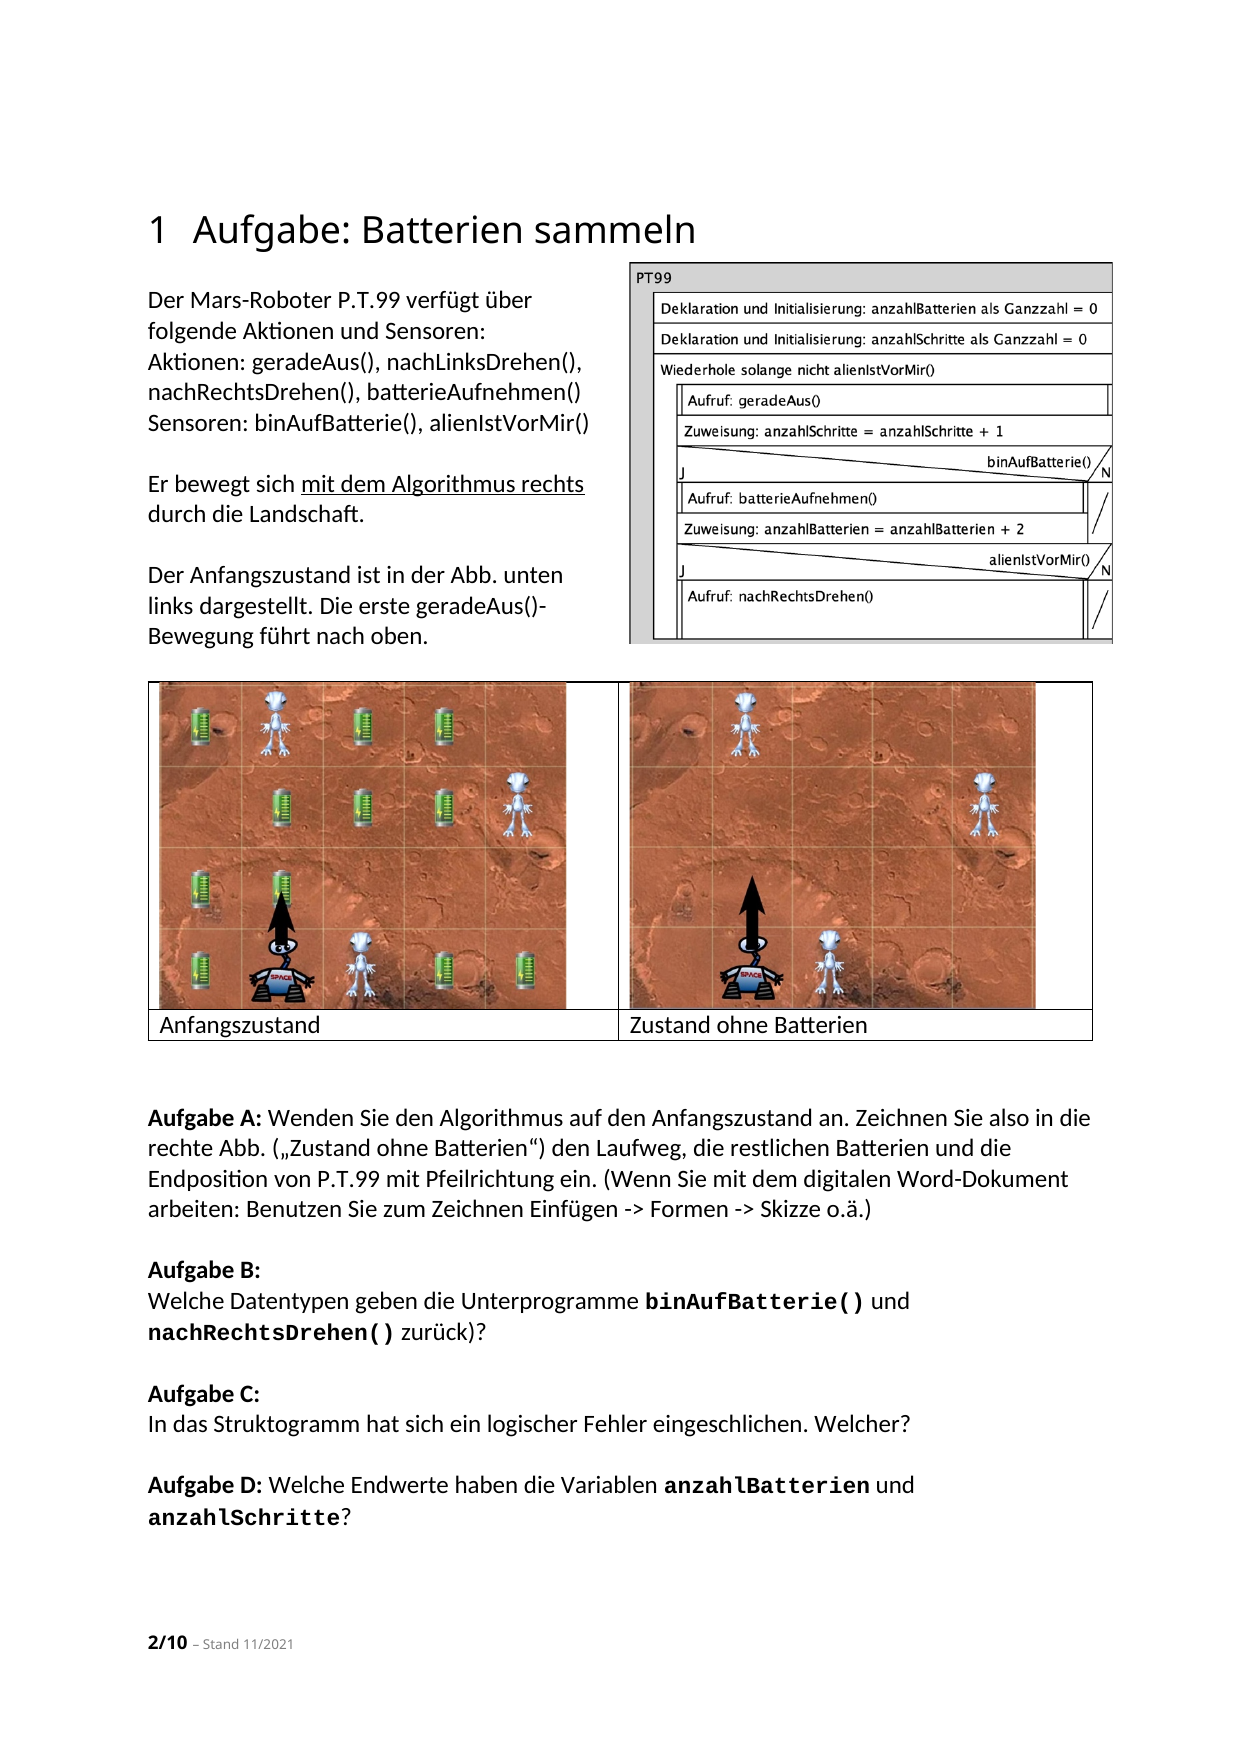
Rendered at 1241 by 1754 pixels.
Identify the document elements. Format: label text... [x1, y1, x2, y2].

text Welche Datentypen geben die Unterprogramme binAufBatterie() und nachRechtsDrehen() zurück)? [148, 1285, 1093, 1347]
table_header [567, 683, 618, 1008]
table_header [149, 683, 159, 1008]
text Der Anfangszustand ist in der Abb. unten links dargestellt. Die erste geradeAus()-Bewegung führt nach oben. [148, 559, 1093, 651]
subtitle Aufgabe: Batterien sammeln [148, 203, 1093, 254]
picture [629, 682, 1036, 1009]
text Aufgabe B: [148, 1255, 1093, 1285]
text Aufgabe C: [148, 1378, 1093, 1408]
text Sensoren: binAufBatterie(), alienIstVorMir() [148, 407, 629, 437]
text Der Mars-Roboter P.T.99 verfügt über folgende Aktionen und Sensoren: [148, 285, 629, 346]
picture [159, 682, 567, 1009]
table_cell Anfangszustand [149, 1010, 618, 1040]
text Aufgabe A: Wenden Sie den Algorithmus auf den Anfangszustand an. Zeichnen Sie also in die rechte Abb. („Zustand ohne Batterien“) den Laufweg, die restlichen Batterien und die Endposition von P.T.99 mit Pfeilrichtung ein. (Wenn Sie mit dem digitalen Word-Dokument arbeiten: Benutzen Sie zum Zeichnen Einfügen -> Formen -> Skizze o.ä.) [148, 1102, 1093, 1224]
table_header [619, 683, 629, 1008]
text Aufgabe D: Welche Endwerte haben die Variablen anzahlBatterien und anzahlSchritte? [148, 1469, 1093, 1532]
text Er bewegt sich mit dem Algorithmus rechts durch die Landschaft. [148, 468, 629, 529]
text In das Struktogramm hat sich ein logischer Fehler eingeschlichen. Welcher? [148, 1408, 1093, 1439]
table_header [1036, 683, 1092, 1008]
text Aktionen: geradeAus(), nachLinksDrehen(), nachRechtsDrehen(), batterieAufnehmen() [148, 346, 629, 407]
picture [629, 262, 1113, 644]
table_cell Zustand ohne Batterien [619, 1010, 1092, 1040]
